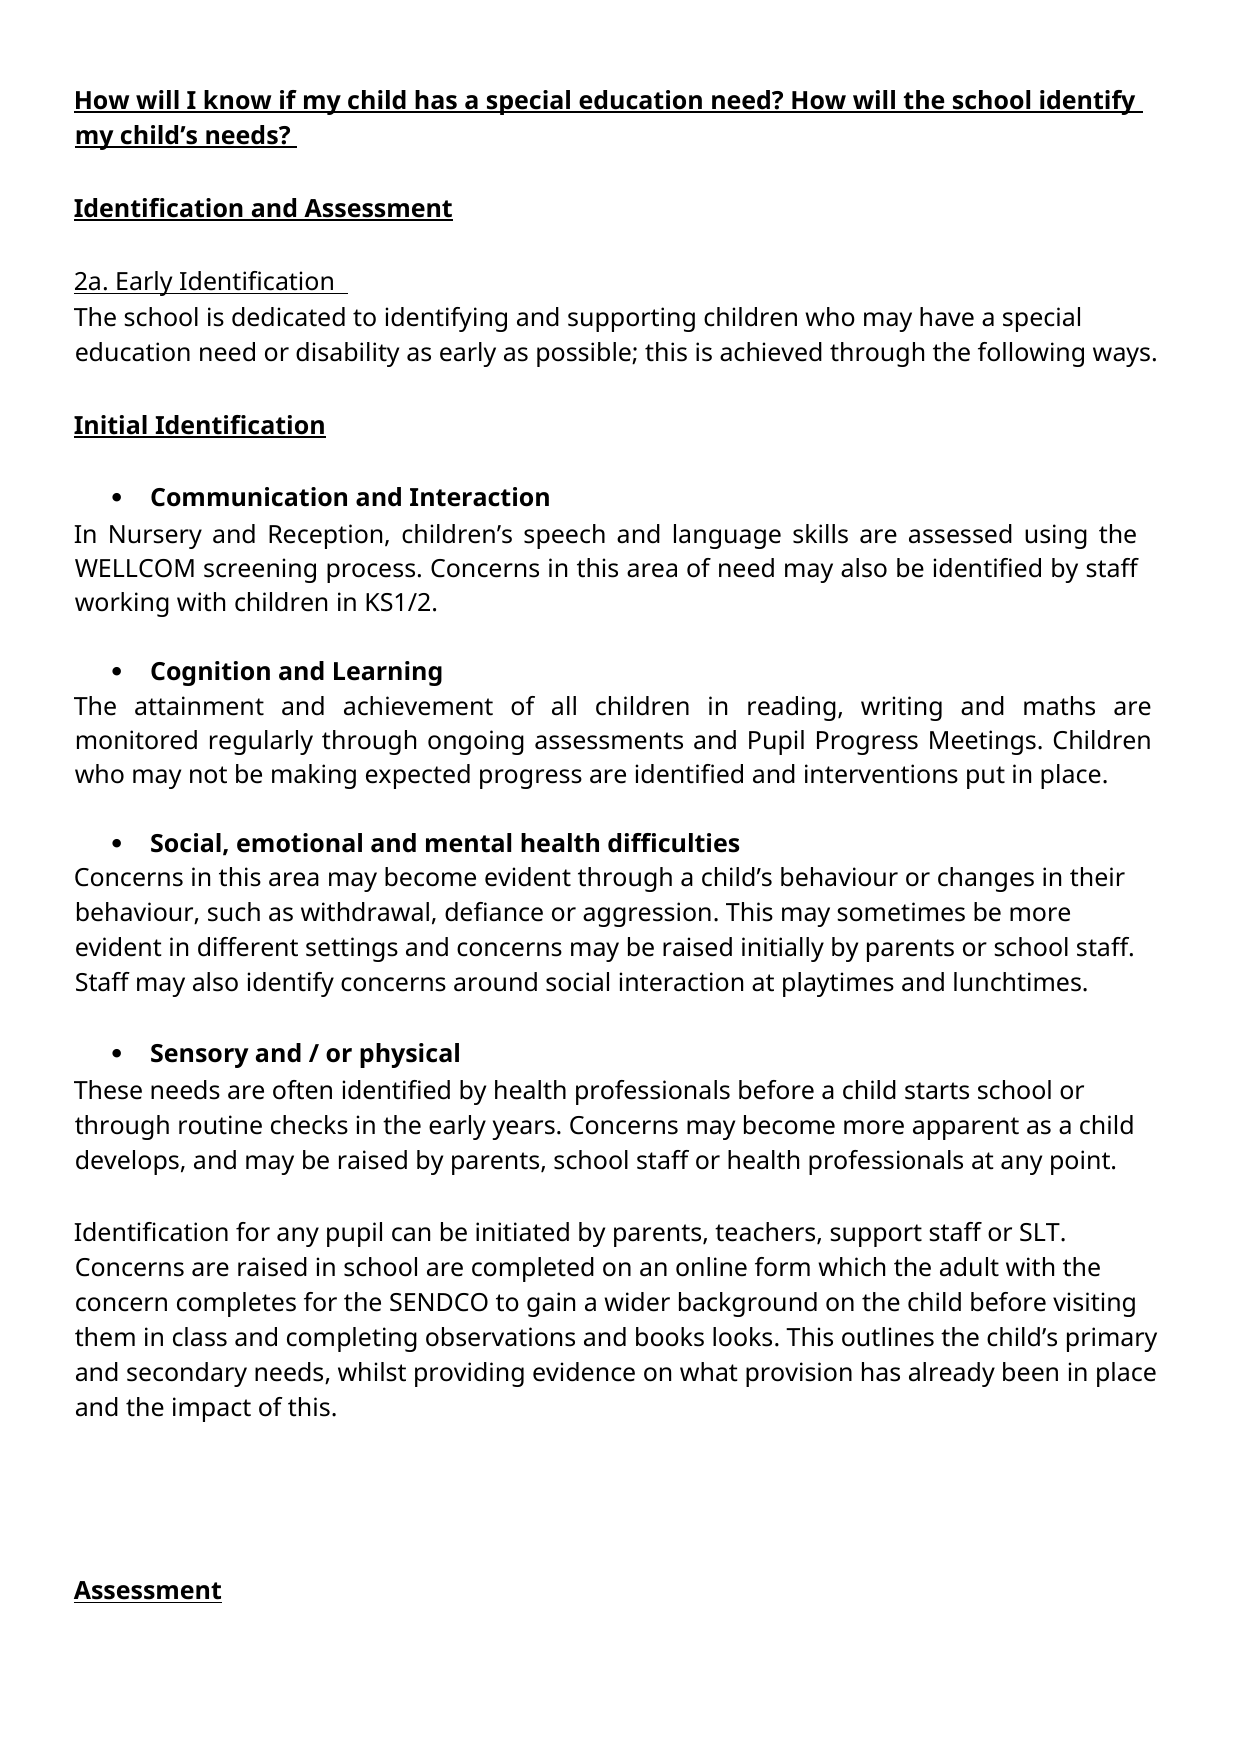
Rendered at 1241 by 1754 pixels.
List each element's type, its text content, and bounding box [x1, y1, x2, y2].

text Identification for any pupil can be initiated by parents, teachers, support staff or SLT. Concerns are raised in school are completed on an online form which the adult with the concern completes for the SENDCO to gain a wider background on the child before visiting them in class and completing observations and books looks. This outlines the child’s primary and secondary needs, whilst providing evidence on what provision has already been in place and the impact of this. [73, 1215, 1165, 1424]
text 2a. Early Identification [73, 264, 1165, 298]
list Cognition and Learning [112, 654, 1139, 688]
text How will I know if my child has a special education need? How will the school identify my child’s needs? [73, 82, 1165, 152]
list Communication and Interaction [112, 480, 1165, 514]
text Assessment [73, 1573, 1165, 1607]
text Initial Identification [73, 407, 1165, 441]
text In Nursery and Reception, children’s speech and language skills are assessed using the WELLCOM screening process. Concerns in this area of need may also be identified by staff working with children in KS1/2. [73, 517, 1139, 619]
text These needs are often identified by health professionals before a child starts school or through routine checks in the early years. Concerns may become more apparent as a child develops, and may be raised by parents, school staff or health professionals at any point. [73, 1073, 1165, 1177]
text The attainment and achievement of all children in reading, writing and maths are monitored regularly through ongoing assessments and Pupil Progress Meetings. Children who may not be making expected progress are identified and interventions put in place. [73, 688, 1153, 791]
text Identification and Assessment [73, 191, 1165, 225]
list Sensory and / or physical [112, 1036, 1165, 1070]
list Social, emotional and mental health difficulties [112, 826, 1153, 859]
text Concerns in this area may become evident through a child’s behaviour or changes in their behaviour, such as withdrawal, defiance or aggression. This may sometimes be more evident in different settings and concerns may be raised initially by parents or school staff. Staff may also identify concerns around social interaction at playtimes and lunchtimes. [73, 860, 1165, 999]
text The school is dedicated to identifying and supporting children who may have a special education need or disability as early as possible; this is achieved through the following ways. [73, 300, 1165, 369]
